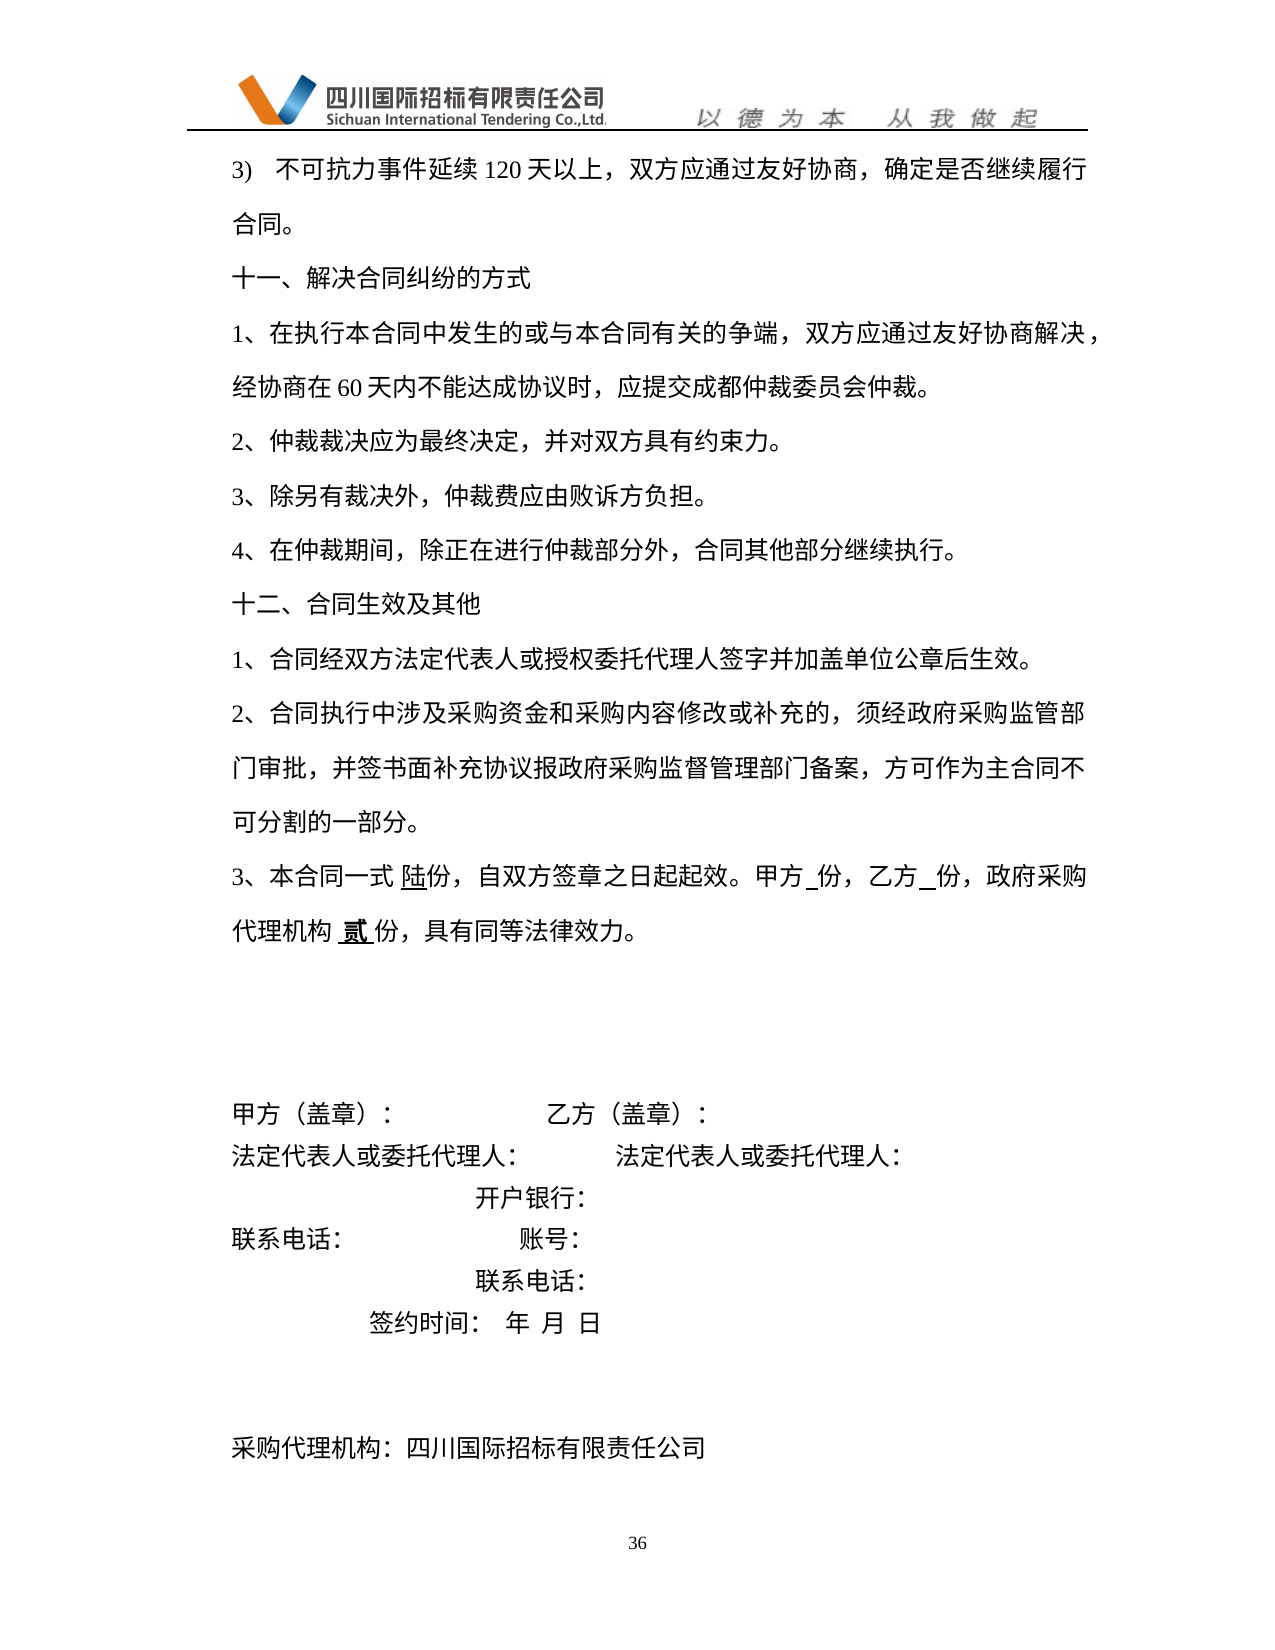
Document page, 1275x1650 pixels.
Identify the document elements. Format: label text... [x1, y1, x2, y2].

list 在仲裁期间，除正在进行仲裁部分外，合同其他部分继续执行。 [231, 531, 1088, 567]
picture [695, 108, 1037, 128]
picture [238, 75, 607, 128]
list 仲裁裁决应为最终决定，并对双方具有约束力。 [231, 422, 1088, 458]
text 签约时间： 年 月 日 [231, 1299, 1088, 1341]
text 十一、解决合同纠纷的方式 [231, 259, 1088, 295]
list 在执行本合同中发生的或与本合同有关的争端，双方应通过友好协商解决，经协商在60天内不能达成协议时，应提交成都仲裁委员会仲裁。 [231, 313, 1088, 404]
text 联系电话： 账号： [231, 1216, 1088, 1257]
list 合同经双方法定代表人或授权委托代理人签字并加盖单位公章后生效。 [231, 639, 1088, 676]
text 采购代理机构：四川国际招标有限责任公司 [231, 1424, 1088, 1466]
list 本合同一式 陆份，自双方签章之日起起效。甲方 份，乙方 份，政府采购代理机构 贰 份，具有同等法律效力。 [231, 857, 1088, 947]
list 不可抗力事件延续120天以上，双方应通过友好协商，确定是否继续履行合同。 [231, 150, 1088, 241]
text 甲方（盖章）： 乙方（盖章）： [231, 1091, 1088, 1132]
text 开户银行： [231, 1174, 1088, 1216]
list 除另有裁决外，仲裁费应由败诉方负担。 [231, 476, 1088, 512]
text 十二、合同生效及其他 [231, 585, 1088, 621]
text 联系电话： [231, 1257, 1088, 1299]
list 合同执行中涉及采购资金和采购内容修改或补充的，须经政府采购监管部门审批，并签书面补充协议报政府采购监督管理部门备案，方可作为主合同不可分割的一部分。 [231, 694, 1088, 839]
text 法定代表人或委托代理人： 法定代表人或委托代理人： [231, 1132, 1088, 1174]
